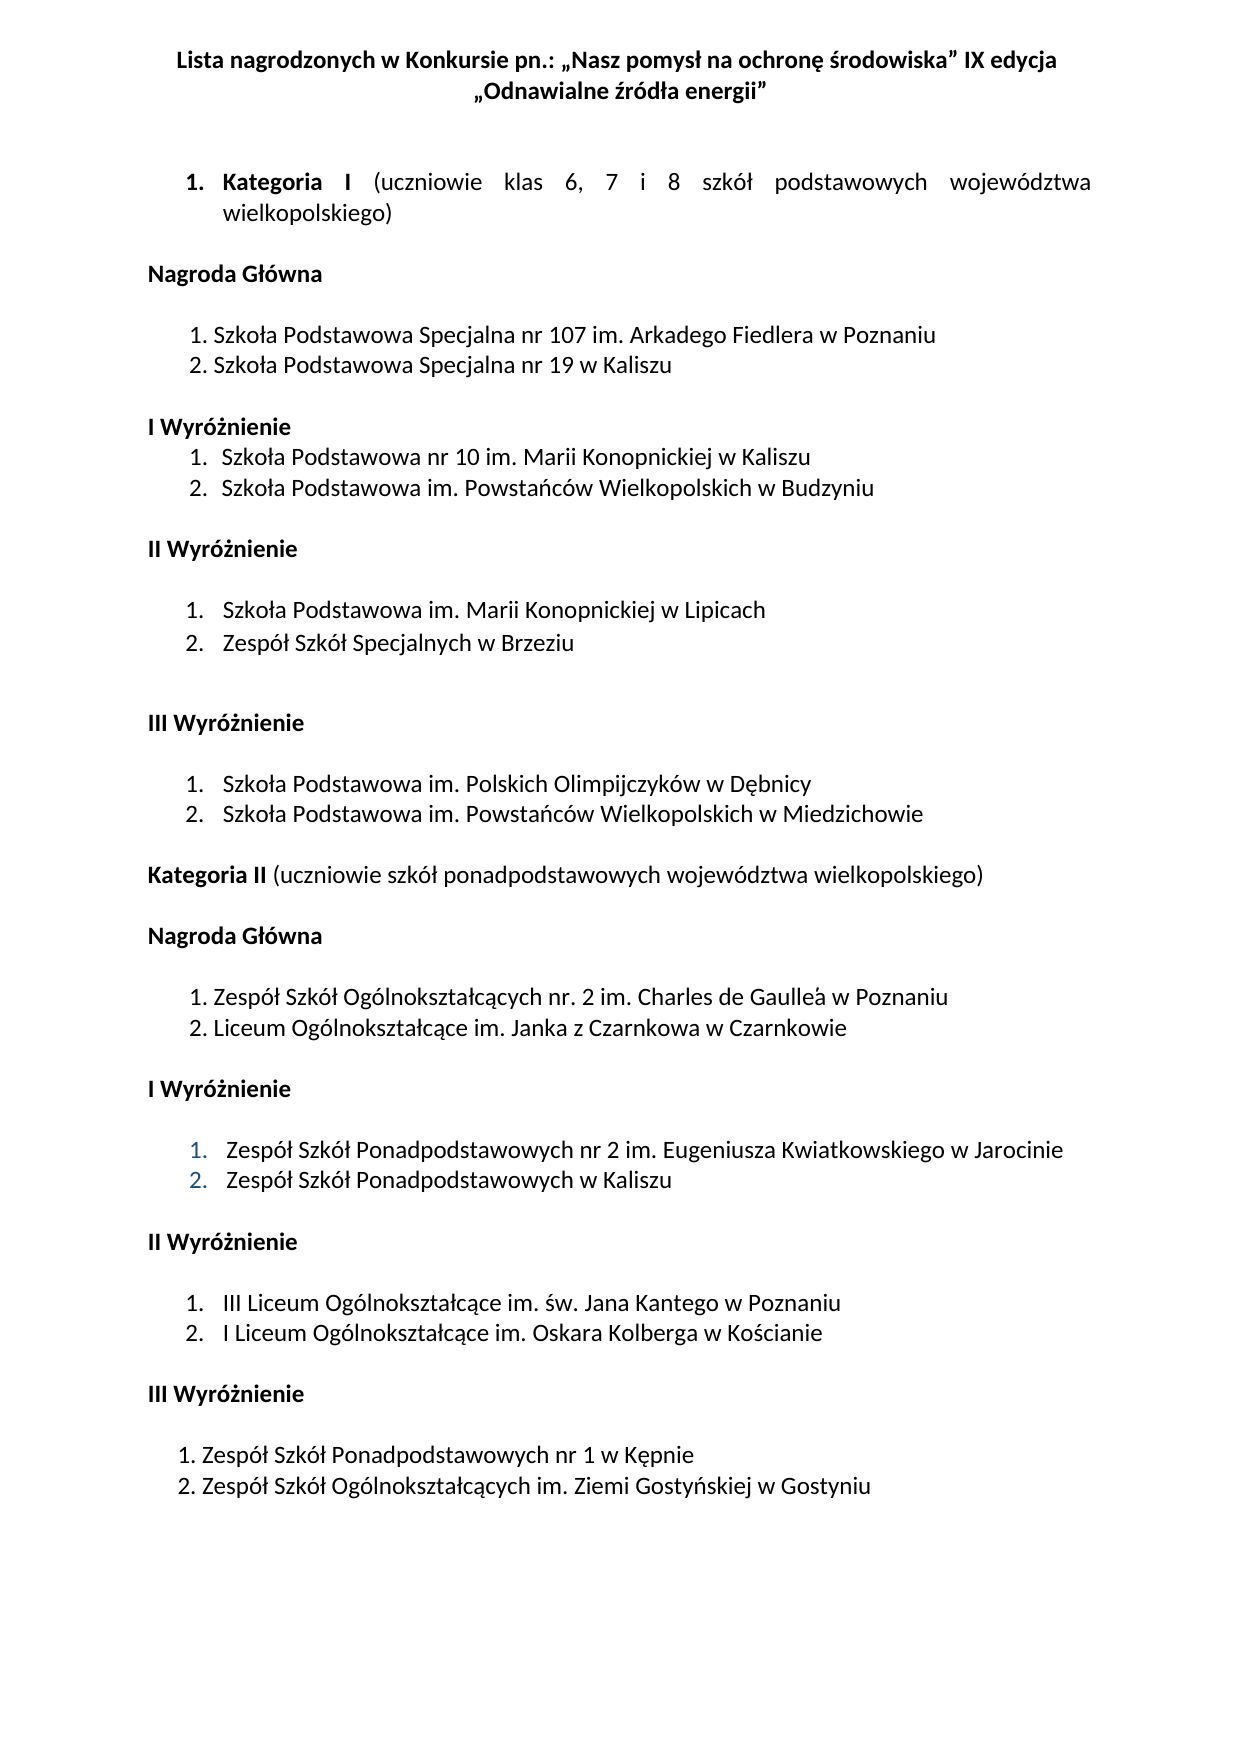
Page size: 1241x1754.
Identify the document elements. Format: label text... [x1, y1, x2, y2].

text 2. Liceum Ogólnokształcące im. Janka z Czarnkowa w Czarnkowie [189, 1012, 1093, 1042]
text Lista nagrodzonych w Konkursie pn.: „Nasz pomysł na ochronę środowiska” IX edycja „Odnawialne źródła energii” [148, 44, 1093, 105]
list III Liceum Ogólnokształcące im. św. Jana Kantego w Poznaniu [185, 1287, 1093, 1317]
list Zespół Szkół Ponadpodstawowych nr 2 im. Eugeniusza Kwiatkowskiego w Jarocinie [189, 1134, 1093, 1164]
list Szkoła Podstawowa im. Polskich Olimpijczyków w Dębnicy [185, 768, 1093, 798]
text I Wyróżnienie [148, 1073, 1093, 1103]
text III Wyróżnienie [148, 1378, 1093, 1409]
list Szkoła Podstawowa im. Powstańców Wielkopolskich w Miedzichowie [185, 798, 1093, 829]
list 2. Szkoła Podstawowa im. Powstańców Wielkopolskich w Budzyniu [189, 472, 1093, 502]
list 1. Zespół Szkół Ponadpodstawowych nr 1 w Kępnie [177, 1439, 1093, 1470]
text II Wyróżnienie [148, 1226, 1093, 1256]
text Nagroda Główna [148, 258, 1093, 288]
text 1. Zespół Szkół Ogólnokształcących nr. 2 im. Charles de Gaulle̕̕a w Poznaniu [189, 981, 1093, 1012]
list Zespół Szkół Specjalnych w Brzeziu [185, 627, 1079, 657]
text II Wyróżnienie [148, 533, 1093, 563]
text Kategoria II (uczniowie szkół ponadpodstawowych województwa wielkopolskiego) [148, 859, 1093, 890]
text 1. Szkoła Podstawowa Specjalna nr 107 im. Arkadego Fiedlera w Poznaniu [189, 319, 1093, 349]
list Zespół Szkół Ponadpodstawowych w Kaliszu [189, 1164, 1093, 1195]
list 2. Zespół Szkół Ogólnokształcących im. Ziemi Gostyńskiej w Gostyniu [177, 1470, 1093, 1500]
list Szkoła Podstawowa im. Marii Konopnickiej w Lipicach [185, 594, 1079, 624]
text Nagroda Główna [148, 920, 1093, 951]
text III Wyróżnienie [148, 707, 1093, 737]
list Kategoria I (uczniowie klas 6, 7 i 8 szkół podstawowych województwa wielkopolskiego) [185, 166, 1093, 227]
list I Liceum Ogólnokształcące im. Oskara Kolberga w Kościanie [185, 1317, 1093, 1348]
list I Wyróżnienie [148, 411, 1093, 441]
list 1. Szkoła Podstawowa nr 10 im. Marii Konopnickiej w Kaliszu [189, 441, 1093, 472]
text 2. Szkoła Podstawowa Specjalna nr 19 w Kaliszu [189, 349, 1093, 380]
